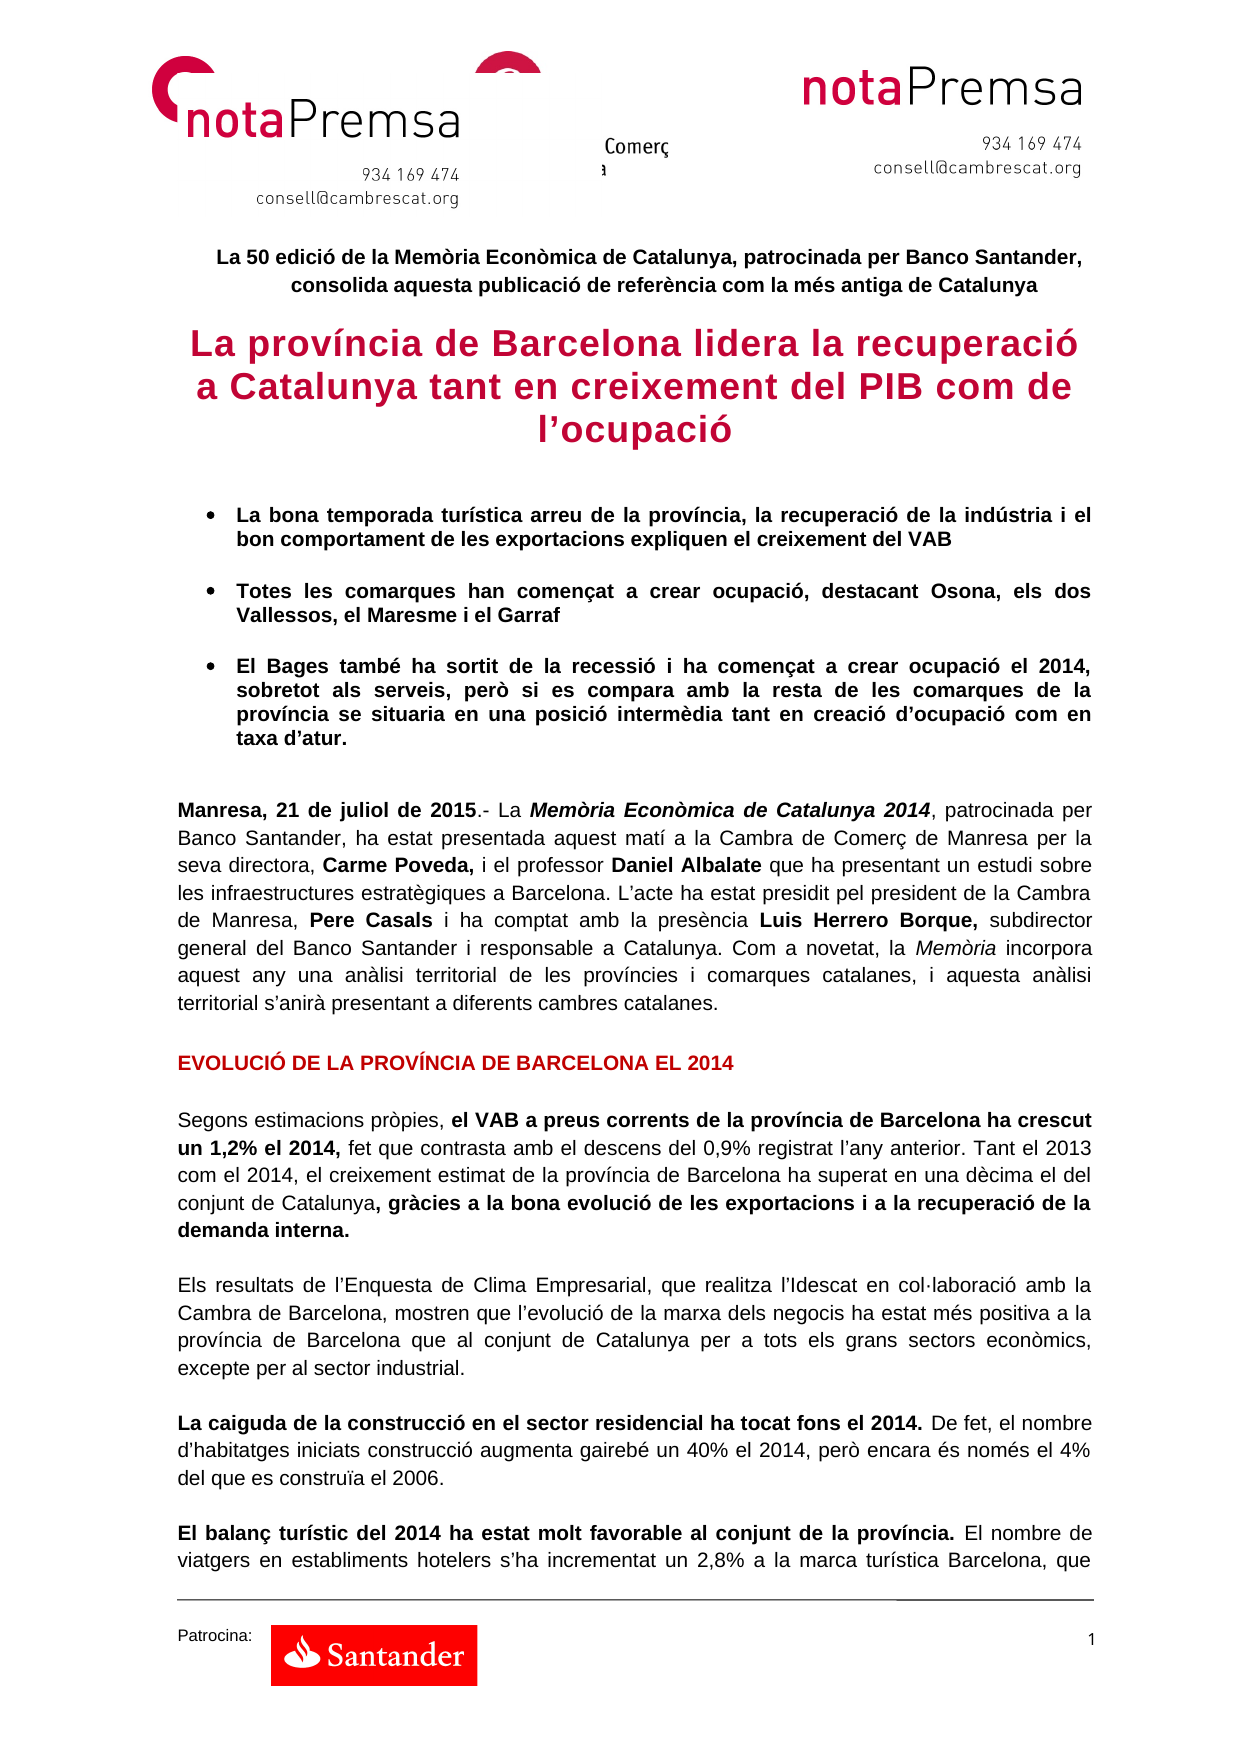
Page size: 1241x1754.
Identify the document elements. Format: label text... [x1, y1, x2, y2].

list La bona temporada turística arreu de la província, la recuperació de la indústria i el bon comportament de les exportacions expliquen el creixement del VAB [207, 503, 1092, 551]
text Segons estimacions pròpies, el VAB a preus corrents de la província de Barcelona ha crescut un 1,2% el 2014, fet que contrasta amb el descens del 0,9% registrat l’any anterior. Tant el 2013 com el 2014, el creixement estimat de la província de Barcelona ha superat en una dècima el del conjunt de Catalunya, gràcies a la bona evolució de les exportacions i a la recuperació de la demanda interna. [177, 1108, 1092, 1242]
list El Bages també ha sortit de la recessió i ha començat a crear ocupació el 2014, sobretot als serveis, però si es compara amb la resta de les comarques de la província se situaria en una posició intermèdia tant en creació d’ocupació com en taxa d’atur. [207, 654, 1092, 750]
picture [792, 41, 1108, 188]
text EVOLUCIÓ DE LA PROVÍNCIA DE BARCELONA EL 2014 [177, 1046, 1092, 1077]
picture [4, 0, 602, 233]
text La caiguda de la construcció en el sector residencial ha tocat fons el 2014. De fet, el nombre d’habitatges iniciats construcció augmenta gairebé un 40% el 2014, però encara és només el 4% del que es construïa el 2006. [177, 1411, 1092, 1489]
text Manresa, 21 de juliol de 2015.- La Memòria Econòmica de Catalunya 2014, patrocinada per Banco Santander, ha estat presentada aquest matí a la Cambra de Comerç de Manresa per la seva directora, Carme Poveda, i el professor Daniel Albalate que ha presentant un estudi sobre les infraestructures estratègiques a Barcelona. L’acte ha estat presidit pel president de la Cambra de Manresa, Pere Casals i ha comptat amb la presència Luis Herrero Borque, subdirector general del Banco Santander i responsable a Catalunya. Com a novetat, la Memòria incorpora aquest any una anàlisi territorial de les províncies i comarques catalanes, i aquesta anàlisi territorial s’anirà presentant a diferents cambres catalanes. [177, 798, 1092, 1015]
list Totes les comarques han començat a crear ocupació, destacant Osona, els dos Vallessos, el Maresme i el Garraf [207, 578, 1092, 626]
text Els resultats de l’Enquesta de Clima Empresarial, que realitza l’Idescat en col·laboració amb la Cambra de Barcelona, mostren que l’evolució de la marxa dels negocis ha estat més positiva a la província de Barcelona que al conjunt de Catalunya per a tots els grans sectors econòmics, excepte per al sector industrial. [177, 1273, 1092, 1379]
picture [271, 1625, 478, 1686]
list La 50 edició de la Memòria Econòmica de Catalunya, patrocinada per Banco Santander, consolida aquesta publicació de referència com la més antiga de Catalunya [207, 245, 1092, 296]
text La província de Barcelona lidera la recuperació a Catalunya tant en creixement del PIB com de l’ocupació [177, 321, 1092, 450]
